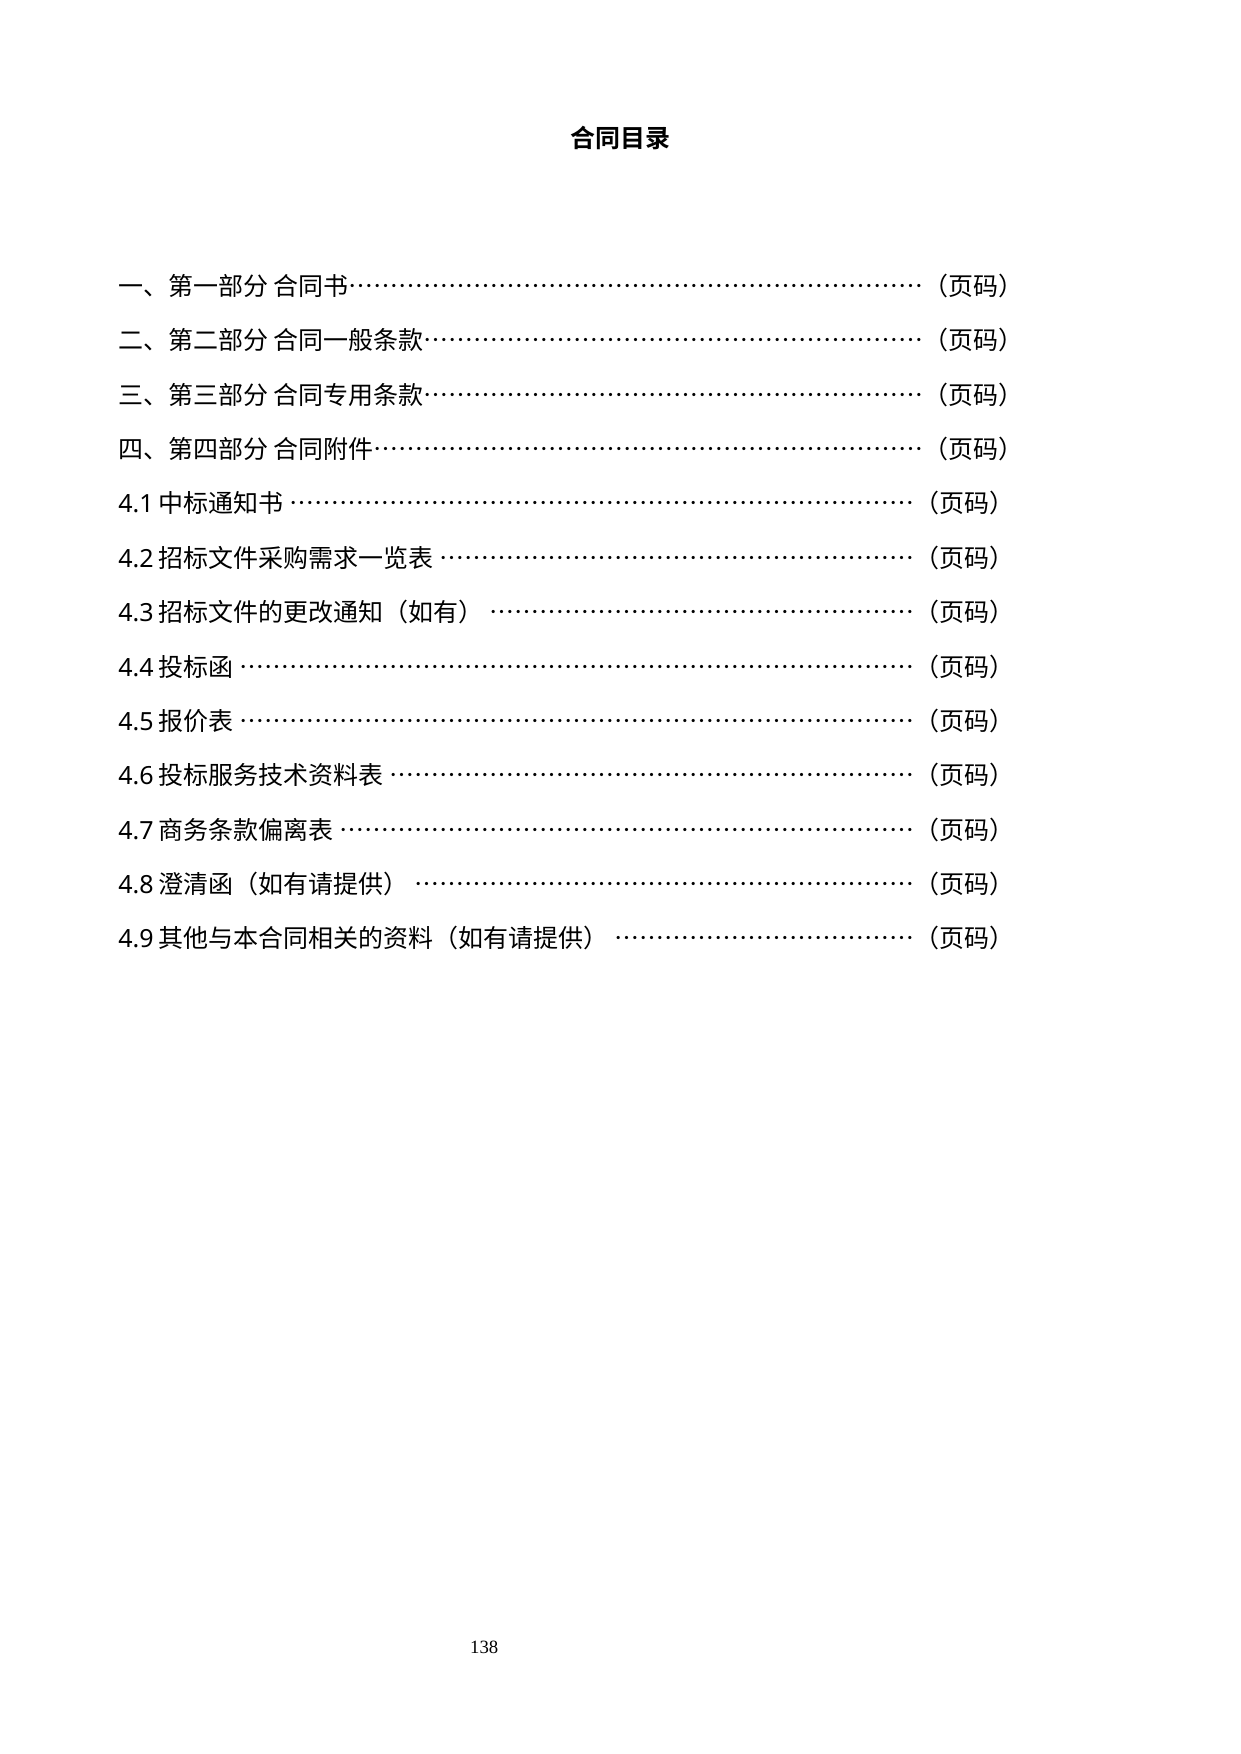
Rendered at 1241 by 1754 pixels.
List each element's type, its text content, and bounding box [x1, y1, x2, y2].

text 合同目录 [118, 118, 1122, 155]
text 4.6投标服务技术资料表 ………………………………………………………（页码） [118, 756, 1122, 792]
text 4.9其他与本合同相关的资料（如有请提供） ………………………………（页码） [118, 919, 1122, 955]
text 4.2招标文件采购需求一览表 …………………………………………………（页码） [118, 538, 1122, 574]
text 4.3招标文件的更改通知（如有） ……………………………………………（页码） [118, 593, 1122, 629]
text 4.7商务条款偏离表 ……………………………………………………………（页码） [118, 810, 1122, 846]
text 二、第二部分 合同一般条款……………………………………………………（页码） [118, 321, 1122, 357]
text 4.1中标通知书 …………………………………………………………………（页码） [118, 484, 1122, 520]
text 四、第四部分 合同附件…………………………………………………………（页码） [118, 429, 1122, 466]
text 一、第一部分 合同书……………………………………………………………（页码） [118, 266, 1122, 303]
text 4.4投标函 ………………………………………………………………………（页码） [118, 647, 1122, 683]
text 4.8澄清函（如有请提供） ……………………………………………………（页码） [118, 864, 1122, 901]
text 4.5报价表 ………………………………………………………………………（页码） [118, 701, 1122, 738]
text 三、第三部分 合同专用条款……………………………………………………（页码） [118, 375, 1122, 411]
